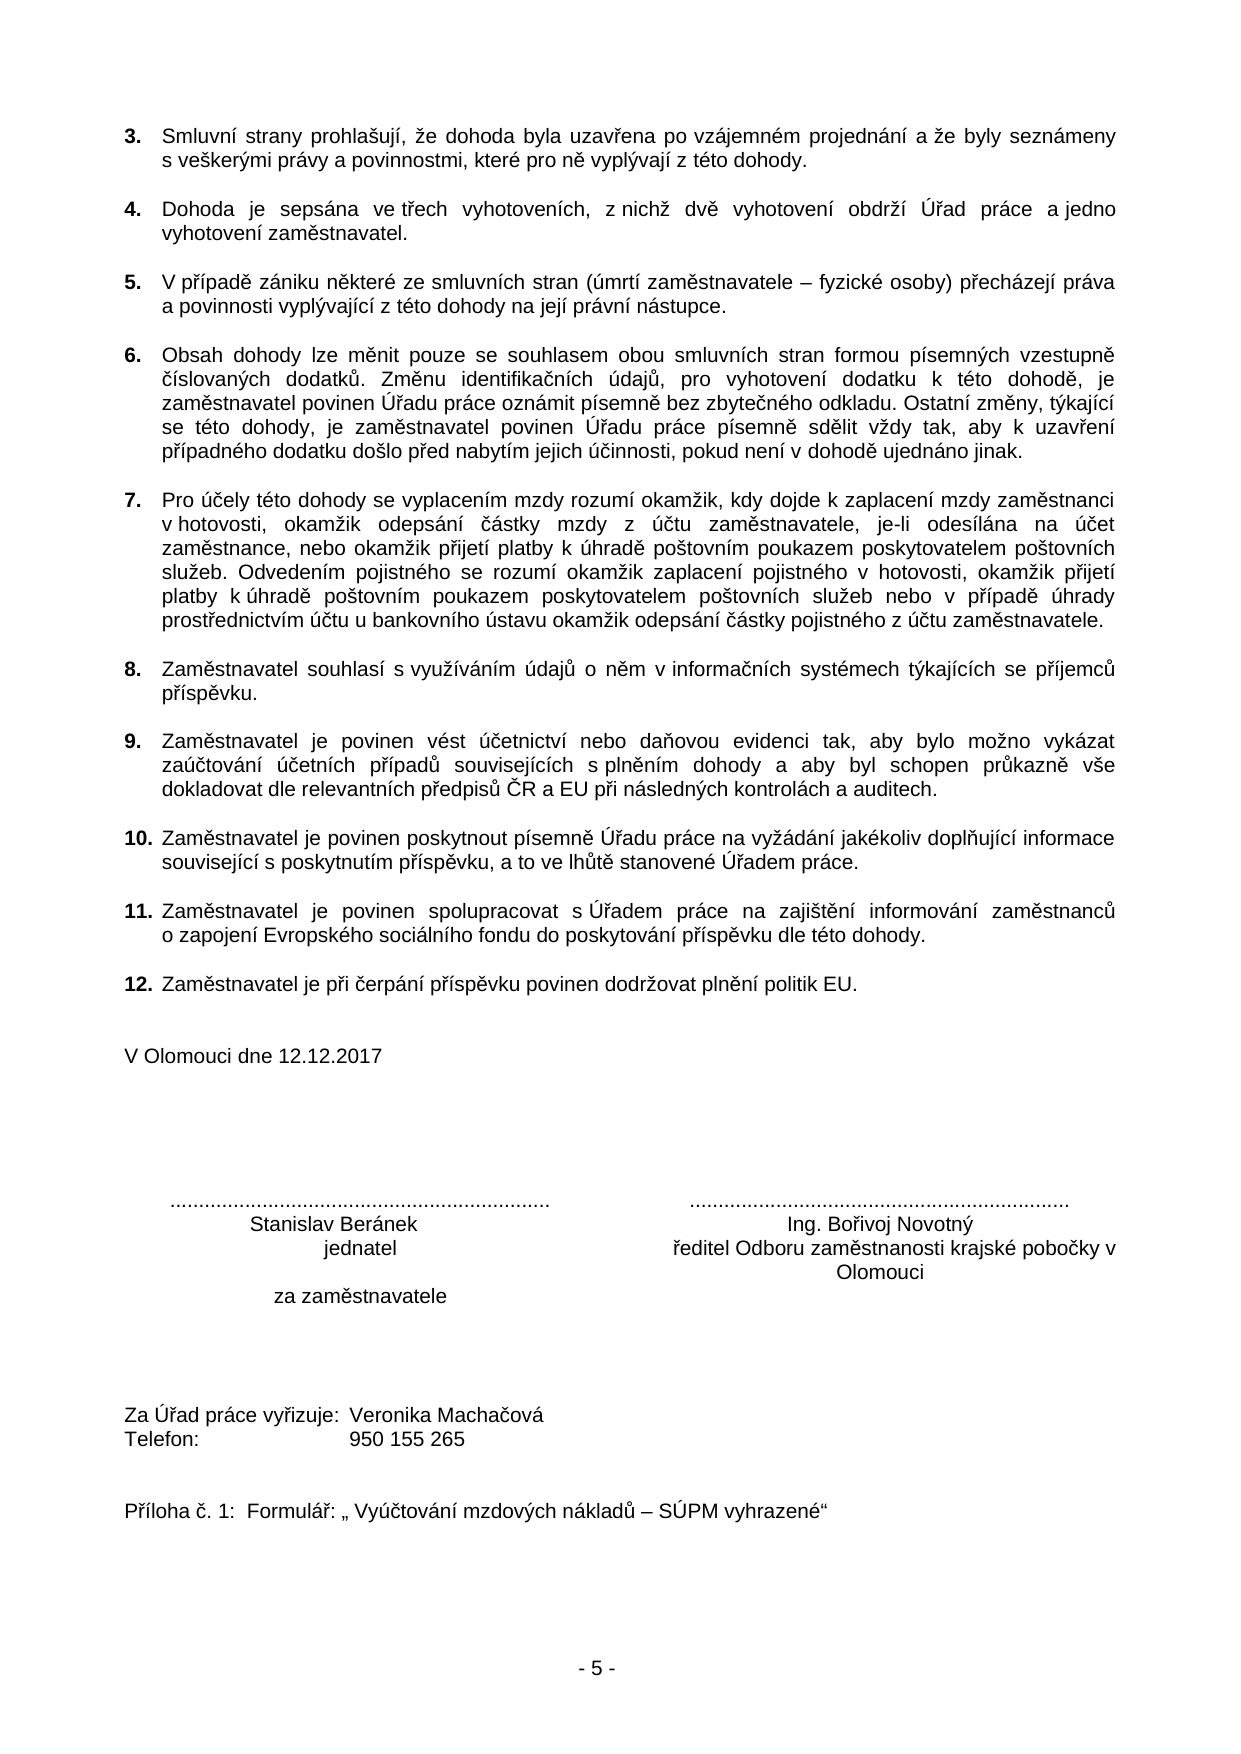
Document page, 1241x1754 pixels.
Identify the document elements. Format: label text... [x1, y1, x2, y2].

text .................................................................. [644, 1188, 1116, 1212]
list Zaměstnavatel je povinen poskytnout písemně Úřadu práce na vyžádání jakékoliv doplňující informace související s poskytnutím příspěvku, a to ve lhůtě stanovené Úřadem práce. [124, 826, 1116, 874]
list Obsah dohody lze měnit pouze se souhlasem obou smluvních stran formou písemných vzestupně číslovaných dodatků. Změnu identifikačních údajů, pro vyhotovení dodatku k této dohodě, je zaměstnavatel povinen Úřadu práce oznámit písemně bez zbytečného odkladu. Ostatní změny, týkající se této dohody, je zaměstnavatel povinen Úřadu práce písemně sdělit vždy tak, aby k uzavření případného dodatku došlo před nabytím jejich účinnosti, pokud není v dohodě ujednáno jinak. [124, 343, 1116, 463]
list Zaměstnavatel souhlasí s využíváním údajů o něm v informačních systémech týkajících se příjemců příspěvku. [124, 656, 1116, 704]
text .................................................................. [124, 1188, 596, 1212]
list Zaměstnavatel je povinen vést účetnictví nebo daňovou evidenci tak, aby bylo možno vykázat zaúčtování účetních případů souvisejících s plněním dohody a aby byl schopen průkazně vše dokladovat dle relevantních předpisů ČR a EU při následných kontrolách a auditech. [124, 729, 1116, 801]
text Telefon: 950 155 265 [124, 1427, 1116, 1451]
text Stanislav Beránek jednatel [124, 1212, 596, 1259]
text za zaměstnavatele [124, 1283, 596, 1307]
text V Olomouci dne 12.12.2017 [124, 1044, 1116, 1068]
list Zaměstnavatel je povinen spolupracovat s Úřadem práce na zajištění informování zaměstnanců o zapojení Evropského sociálního fondu do poskytování příspěvku dle této dohody. [124, 899, 1116, 947]
list Pro účely této dohody se vyplacením mzdy rozumí okamžik, kdy dojde k zaplacení mzdy zaměstnanci v hotovosti, okamžik odepsání částky mzdy z účtu zaměstnavatele, je-li odesílána na účet zaměstnance, nebo okamžik přijetí platby k úhradě poštovním poukazem poskytovatelem poštovních služeb. Odvedením pojistného se rozumí okamžik zaplacení pojistného v hotovosti, okamžik přijetí platby k úhradě poštovním poukazem poskytovatelem poštovních služeb nebo v případě úhrady prostřednictvím účtu u bankovního ústavu okamžik odepsání částky pojistného z účtu zaměstnavatele. [124, 488, 1116, 631]
text Ing. Bořivoj Novotný [644, 1212, 1116, 1236]
list Dohoda je sepsána ve třech vyhotoveních, z nichž dvě vyhotovení obdrží Úřad práce a jedno vyhotovení zaměstnavatel. [124, 197, 1116, 245]
text Příloha č. 1: Formulář: „ Vyúčtování mzdových nákladů – SÚPM vyhrazené“ [124, 1499, 1116, 1523]
list Smluvní strany prohlašují, že dohoda byla uzavřena po vzájemném projednání a že byly seznámeny s veškerými právy a povinnostmi, které pro ně vyplývají z této dohody. [124, 124, 1116, 172]
text Za Úřad práce vyřizuje: Veronika Machačová [124, 1403, 1116, 1427]
list Zaměstnavatel je při čerpání příspěvku povinen dodržovat plnění politik EU. [124, 972, 1116, 996]
text ředitel Odboru zaměstnanosti krajské pobočky v Olomouci [644, 1236, 1116, 1283]
list V případě zániku některé ze smluvních stran (úmrtí zaměstnavatele – fyzické osoby) přecházejí práva a povinnosti vyplývající z této dohody na její právní nástupce. [124, 270, 1116, 318]
